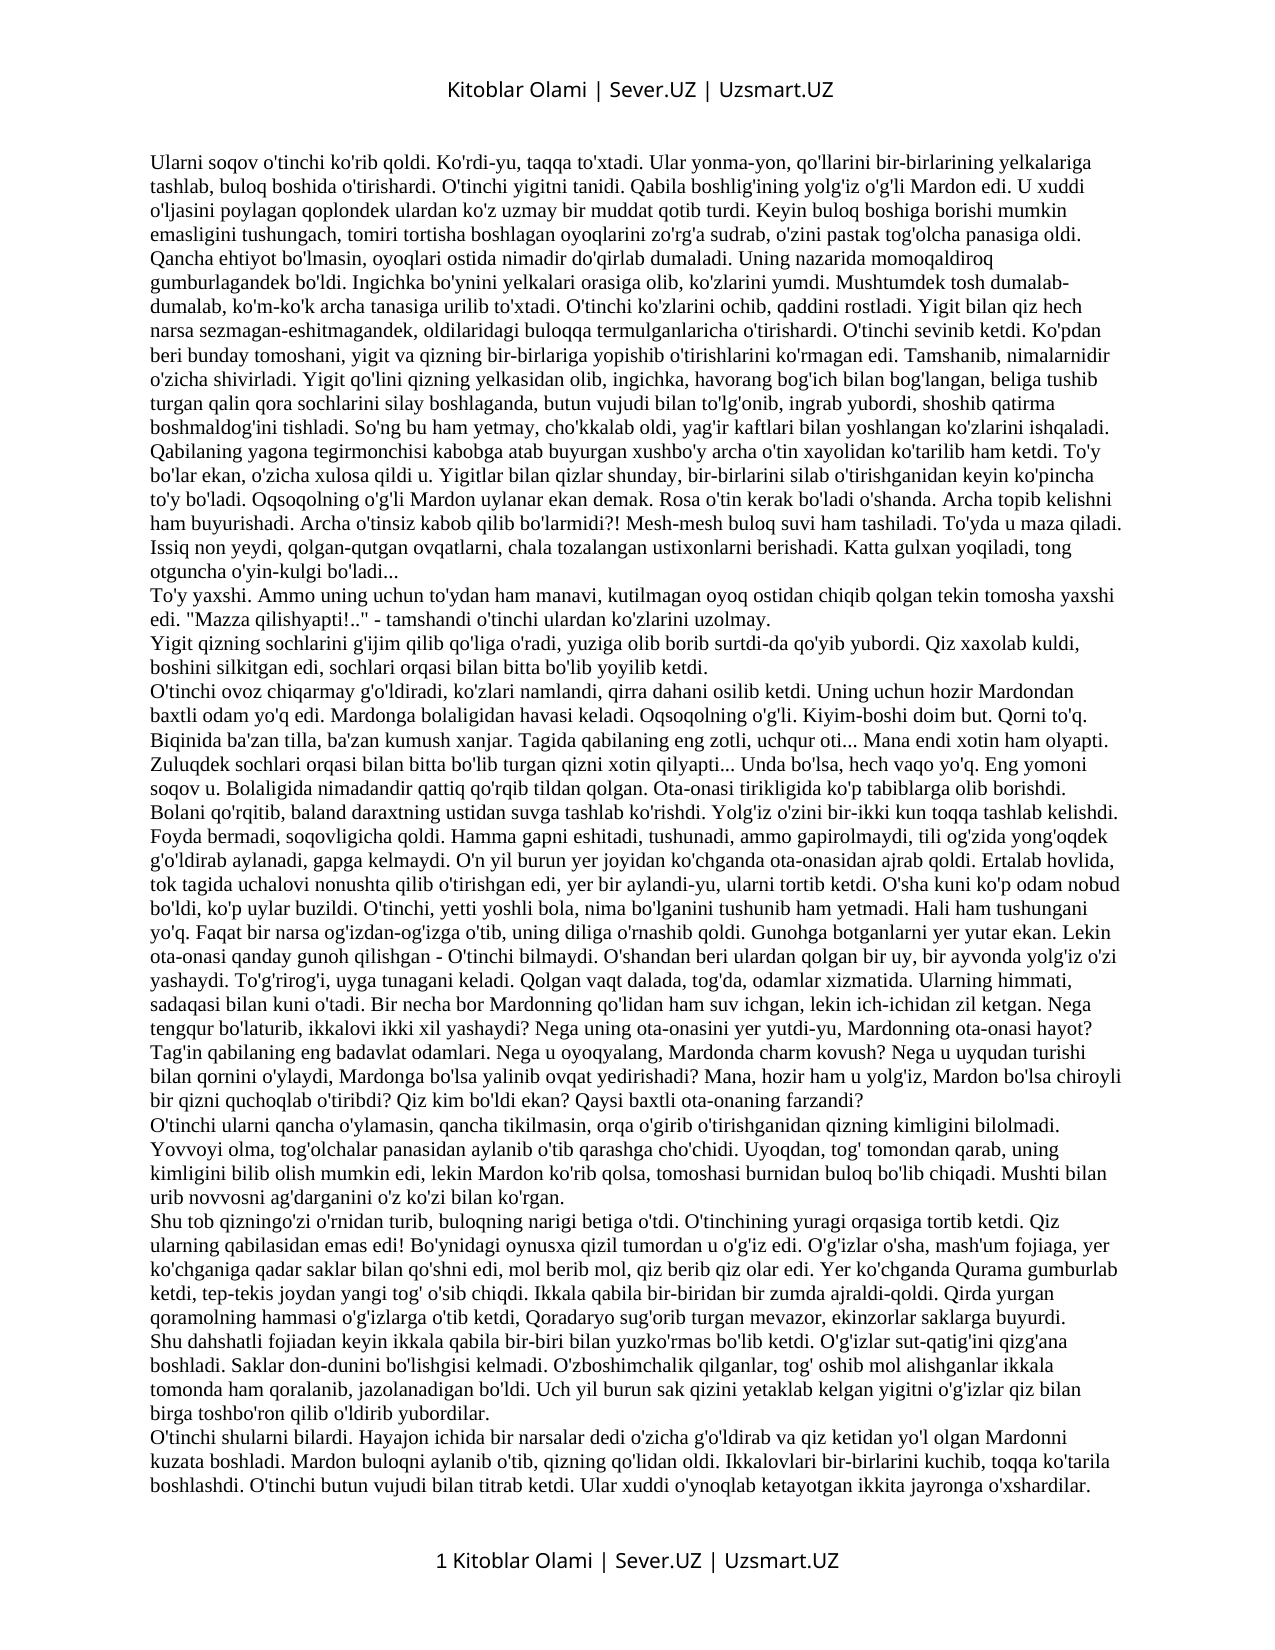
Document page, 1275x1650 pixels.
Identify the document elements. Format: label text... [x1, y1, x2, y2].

text Ularni soqov o'tinchi ko'rib qoldi. Ko'rdi-yu, taqqa to'xtadi. Ular yonma-yon, qo'llarini bir-birlarining yelkalariga tashlab, buloq boshida o'tirishardi. O'tinchi yigitni tanidi. Qabila boshlig'ining yolg'iz o'g'li Mardon edi. U xuddi o'ljasini poylagan qoplondek ulardan ko'z uzmay bir muddat qotib turdi. Keyin buloq boshiga borishi mumkin emasligini tushungach, tomiri tortisha boshlagan oyoqlarini zo'rg'a sudrab, o'zini pastak tog'olcha panasiga oldi. [150, 150, 1125, 246]
text To'y yaxshi. Ammo uning uchun to'ydan ham manavi, kutilmagan oyoq ostidan chiqib qolgan tekin tomosha yaxshi edi. "Mazza qilishyapti!.." - tamshandi o'tinchi ulardan ko'zlarini uzolmay. [150, 583, 1125, 631]
text Qancha ehtiyot bo'lmasin, oyoqlari ostida nimadir do'qirlab dumaladi. Uning nazarida momoqaldiroq gumburlagandek bo'ldi. Ingichka bo'ynini yelkalari orasiga olib, ko'zlarini yumdi. Mushtumdek tosh dumalab-dumalab, ko'm-ko'k archa tanasiga urilib to'xtadi. O'tinchi ko'zlarini ochib, qaddini rostladi. Yigit bilan qiz hech narsa sezmagan-eshitmagandek, oldilaridagi buloqqa termulganlaricha o'tirishardi. O'tinchi sevinib ketdi. Ko'pdan beri bunday tomoshani, yigit va qizning bir-birlariga yopishib o'tirishlarini ko'rmagan edi. Tamshanib, nimalarnidir o'zicha shivirladi. Yigit qo'lini qizning yelkasidan olib, ingichka, havorang bog'ich bilan bog'langan, beliga tushib turgan qalin qora sochlarini silay boshlaganda, butun vujudi bilan to'lg'onib, ingrab yubordi, shoshib qatirma boshmaldog'ini tishladi. So'ng bu ham yetmay, cho'kkalab oldi, yag'ir kaftlari bilan yoshlangan ko'zlarini ishqaladi. Qabilaning yagona tegirmonchisi kabobga atab buyurgan xushbo'y archa o'tin xayolidan ko'tarilib ham ketdi. To'y bo'lar ekan, o'zicha xulosa qildi u. Yigitlar bilan qizlar shunday, bir-birlarini silab o'tirishganidan keyin ko'pincha to'y bo'ladi. Oqsoqolning o'g'li Mardon uylanar ekan demak. Rosa o'tin kerak bo'ladi o'shanda. Archa topib kelishni ham buyurishadi. Archa o'tinsiz kabob qilib bo'larmidi?! Mesh-mesh buloq suvi ham tashiladi. To'yda u maza qiladi. Issiq non yeydi, qolgan-qutgan ovqatlarni, chala tozalangan ustixonlarni berishadi. Katta gulxan yoqiladi, tong otguncha o'yin-kulgi bo'ladi... [150, 246, 1125, 583]
text O'tinchi ularni qancha o'ylamasin, qancha tikilmasin, orqa o'girib o'tirishganidan qizning kimligini bilolmadi. Yovvoyi olma, tog'olchalar panasidan aylanib o'tib qarashga cho'chidi. Uyoqdan, tog' tomondan qarab, uning kimligini bilib olish mumkin edi, lekin Mardon ko'rib qolsa, tomoshasi burnidan buloq bo'lib chiqadi. Mushti bilan urib novvosni ag'darganini o'z ko'zi bilan ko'rgan. [150, 1112, 1125, 1209]
text Shu tob qizningo'zi o'rnidan turib, buloqning narigi betiga o'tdi. O'tinchining yuragi orqasiga tortib ketdi. Qiz ularning qabilasidan emas edi! Bo'ynidagi oynusxa qizil tumordan u o'g'iz edi. O'g'izlar o'sha, mash'um fojiaga, yer ko'chganiga qadar saklar bilan qo'shni edi, mol berib mol, qiz berib qiz olar edi. Yer ko'chganda Qurama gumburlab ketdi, tep-tekis joydan yangi tog' o'sib chiqdi. Ikkala qabila bir-biridan bir zumda ajraldi-qoldi. Qirda yurgan qoramolning hammasi o'g'izlarga o'tib ketdi, Qoradaryo sug'orib turgan mevazor, ekinzorlar saklarga buyurdi. [150, 1209, 1125, 1329]
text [150, 1425, 1125, 1497]
text Yigit qizning sochlarini g'ijim qilib qo'liga o'radi, yuziga olib borib surtdi-da qo'yib yubordi. Qiz xaxolab kuldi, boshini silkitgan edi, sochlari orqasi bilan bitta bo'lib yoyilib ketdi. [150, 631, 1125, 679]
text Shu dahshatli fojiadan keyin ikkala qabila bir-biri bilan yuzko'rmas bo'lib ketdi. O'g'izlar sut-qatig'ini qizg'ana boshladi. Saklar don-dunini bo'lishgisi kelmadi. O'zboshimchalik qilganlar, tog' oshib mol alishganlar ikkala tomonda ham qoralanib, jazolanadigan bo'ldi. Uch yil burun sak qizini yetaklab kelgan yigitni o'g'izlar qiz bilan birga toshbo'ron qilib o'ldirib yubordilar. [150, 1329, 1125, 1425]
text O'tinchi ovoz chiqarmay g'o'ldiradi, ko'zlari namlandi, qirra dahani osilib ketdi. Uning uchun hozir Mardondan baxtli odam yo'q edi. Mardonga bolaligidan havasi keladi. Oqsoqolning o'g'li. Kiyim-boshi doim but. Qorni to'q. Biqinida ba'zan tilla, ba'zan kumush xanjar. Tagida qabilaning eng zotli, uchqur oti... Mana endi xotin ham olyapti. Zuluqdek sochlari orqasi bilan bitta bo'lib turgan qizni xotin qilyapti... Unda bo'lsa, hech vaqo yo'q. Eng yomoni soqov u. Bolaligida nimadandir qattiq qo'rqib tildan qolgan. Ota-onasi tirikligida ko'p tabiblarga olib borishdi. Bolani qo'rqitib, baland daraxtning ustidan suvga tashlab ko'rishdi. Yolg'iz o'zini bir-ikki kun toqqa tashlab kelishdi. Foyda bermadi, soqovligicha qoldi. Hamma gapni eshitadi, tushunadi, ammo gapirolmaydi, tili og'zida yong'oqdek g'o'ldirab aylanadi, gapga kelmaydi. O'n yil burun yer joyidan ko'chganda ota-onasidan ajrab qoldi. Ertalab hovlida, tok tagida uchalovi nonushta qilib o'tirishgan edi, yer bir aylandi-yu, ularni tortib ketdi. O'sha kuni ko'p odam nobud bo'ldi, ko'p uylar buzildi. O'tinchi, yetti yoshli bola, nima bo'lganini tushunib ham yetmadi. Hali ham tushungani yo'q. Faqat bir narsa og'izdan-og'izga o'tib, uning diliga o'rnashib qoldi. Gunohga botganlarni yer yutar ekan. Lekin ota-onasi qanday gunoh qilishgan - O'tinchi bilmaydi. O'shandan beri ulardan qolgan bir uy, bir ayvonda yolg'iz o'zi yashaydi. To'g'rirog'i, uyga tunagani keladi. Qolgan vaqt dalada, tog'da, odamlar xizmatida. Ularning himmati, sadaqasi bilan kuni o'tadi. Bir necha bor Mardonning qo'lidan ham suv ichgan, lekin ich-ichidan zil ketgan. Nega tengqur bo'laturib, ikkalovi ikki xil yashaydi? Nega uning ota-onasini yer yutdi-yu, Mardonning ota-onasi hayot? Tag'in qabilaning eng badavlat odamlari. Nega u oyoqyalang, Mardonda charm kovush? Nega u uyqudan turishi bilan qornini o'ylaydi, Mardonga bo'lsa yalinib ovqat yedirishadi? Mana, hozir ham u yolg'iz, Mardon bo'lsa chiroyli bir qizni quchoqlab o'tiribdi? Qiz kim bo'ldi ekan? Qaysi baxtli ota-onaning farzandi? [150, 679, 1125, 1112]
